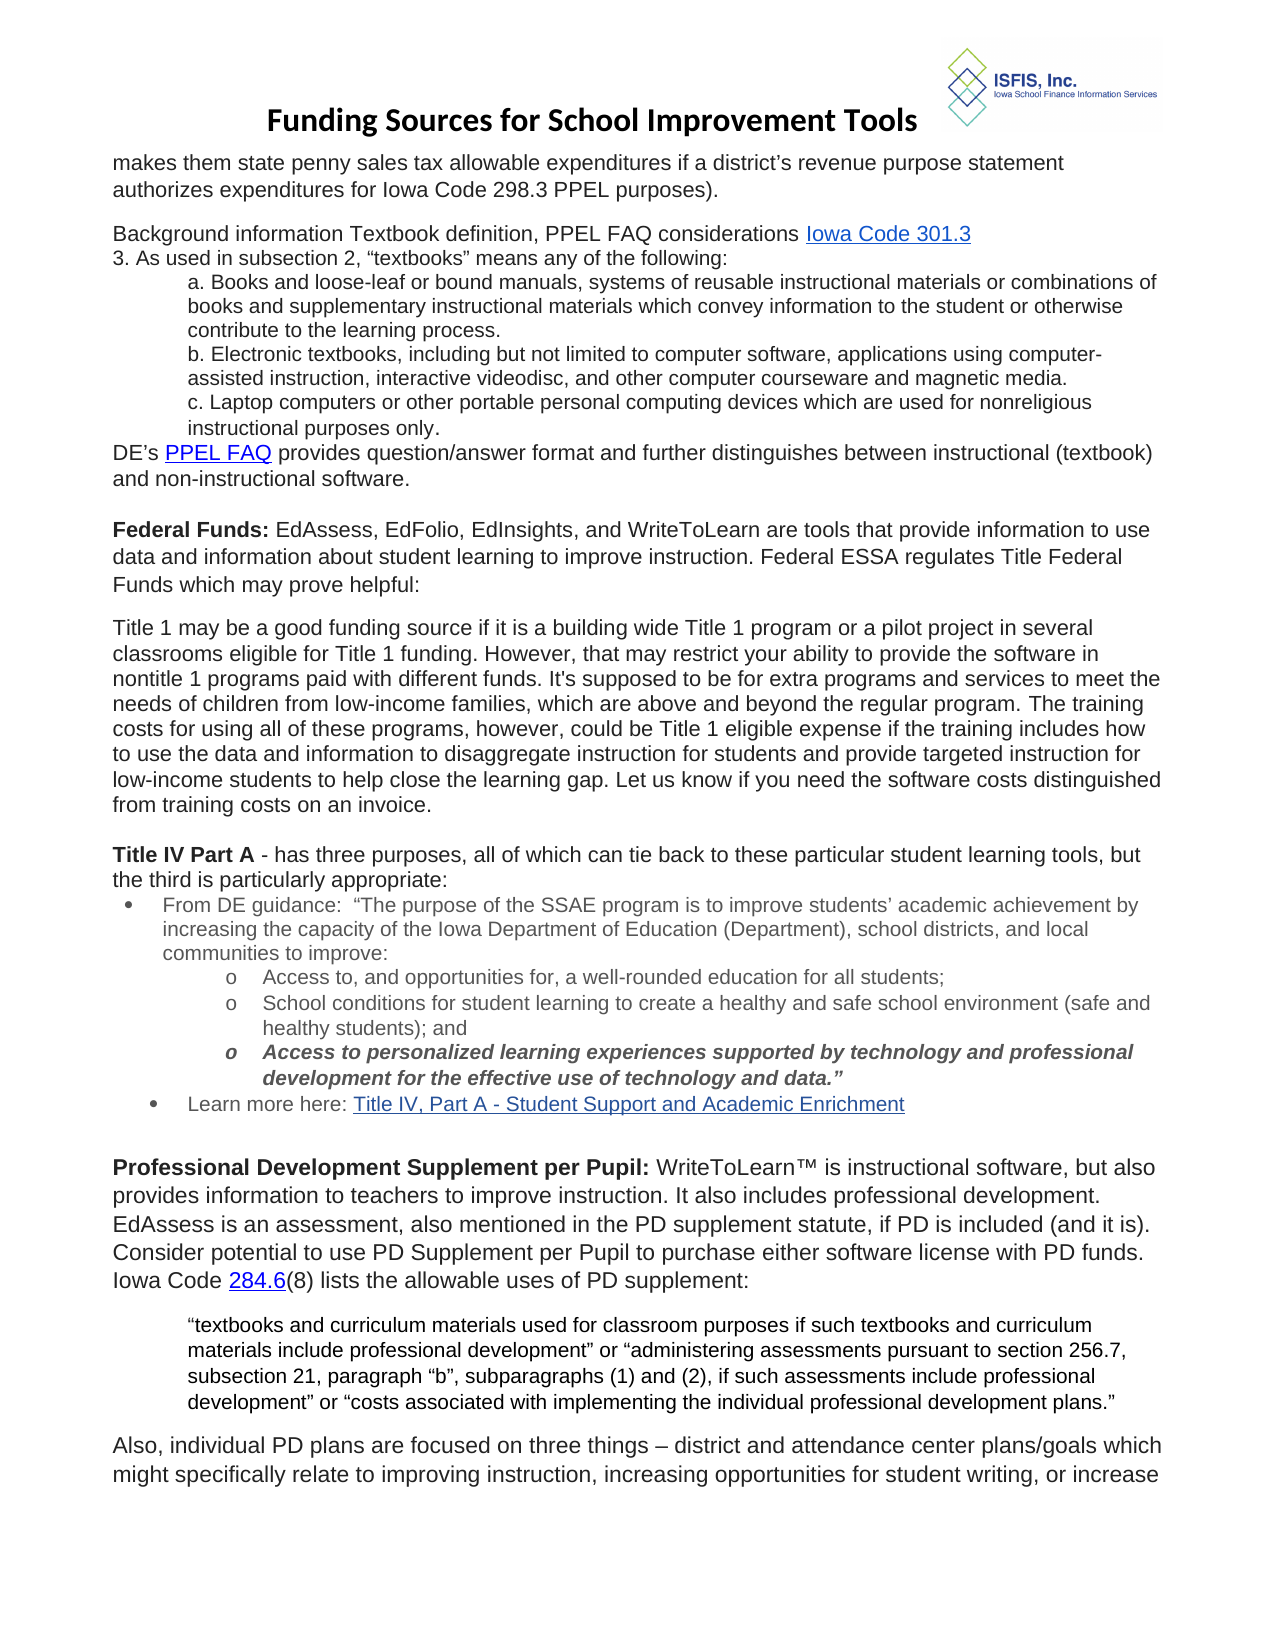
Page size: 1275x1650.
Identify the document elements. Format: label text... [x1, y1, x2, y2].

list Learn more here: Title IV, Part A - Student Support and Academic Enrichment [150, 1090, 1162, 1116]
list Access to, and opportunities for, a well-rounded education for all students; [225, 964, 1162, 990]
text a. Books and loose-leaf or bound manuals, systems of reusable instructional materials or combinations of books and supplementary instructional materials which convey information to the student or otherwise contribute to the learning process. [187, 270, 1162, 342]
text 3. As used in subsection 2, “textbooks” means any of the following: [112, 246, 1162, 270]
text Federal Funds: EdAssess, EdFolio, EdInsights, and WriteToLearn are tools that provide information to use data and information about student learning to improve instruction. Federal ESSA regulates Title Federal Funds which may prove helpful: [112, 517, 1162, 597]
text b. Electronic textbooks, including but not limited to computer software, applications using computer-assisted instruction, interactive videodisc, and other computer courseware and magnetic media. [187, 342, 1162, 390]
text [112, 1453, 1162, 1487]
text “textbooks and curriculum materials used for classroom purposes if such textbooks and curriculum materials include professional development” or “administering assessments pursuant to section 256.7, subsection 21, paragraph “b”, subparagraphs (1) and (2), if such assessments include professional development” or “costs associated with implementing the individual professional development plans.” [187, 1312, 1162, 1414]
list Access to personalized learning experiences supported by technology and professional development for the effective use of technology and data.” [225, 1040, 1162, 1090]
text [112, 150, 1162, 202]
text c. Laptop computers or other portable personal computing devices which are used for nonreligious instructional purposes only. [187, 390, 1162, 440]
text DE’s PPEL FAQ provides question/answer format and further distinguishes between instructional (textbook) and non-instructional software. [112, 440, 1162, 491]
text Background information Textbook definition, PPEL FAQ considerations Iowa Code 301.3 [112, 221, 1162, 246]
text Title IV Part A - has three purposes, all of which can tie back to these particular student learning tools, but the third is particularly appropriate: [112, 842, 1162, 893]
text Professional Development Supplement per Pupil: WriteToLearn™ is instructional software, but also provides information to teachers to improve instruction. It also includes professional development. EdAssess is an assessment, also mentioned in the PD supplement statute, if PD is included (and it is). Consider potential to use PD Supplement per Pupil to purchase either software license with PD funds. Iowa Code 284.6(8) lists the allowable uses of PD supplement: [112, 1154, 1162, 1294]
text Title 1 may be a good funding source if it is a building wide Title 1 program or a pilot project in several classrooms eligible for Title 1 funding. However, that may restrict your ability to provide the software in nontitle 1 programs paid with different funds. It's supposed to be for extra programs and services to meet the needs of children from low-income families, which are above and beyond the regular program. The training costs for using all of these programs, however, could be Title 1 eligible expense if the training includes how to use the data and information to disaggregate instruction for students and provide targeted instruction for low-income students to help close the learning gap. Let us know if you need the software costs distinguished from training costs on an invoice. [112, 615, 1162, 817]
picture [940, 37, 1163, 132]
list School conditions for student learning to create a healthy and safe school environment (safe and healthy students); and [225, 990, 1162, 1040]
list From DE guidance: “The purpose of the SSAE program is to improve students’ academic achievement by increasing the capacity of the Iowa Department of Education (Department), school districts, and local communities to improve: [125, 893, 1162, 964]
